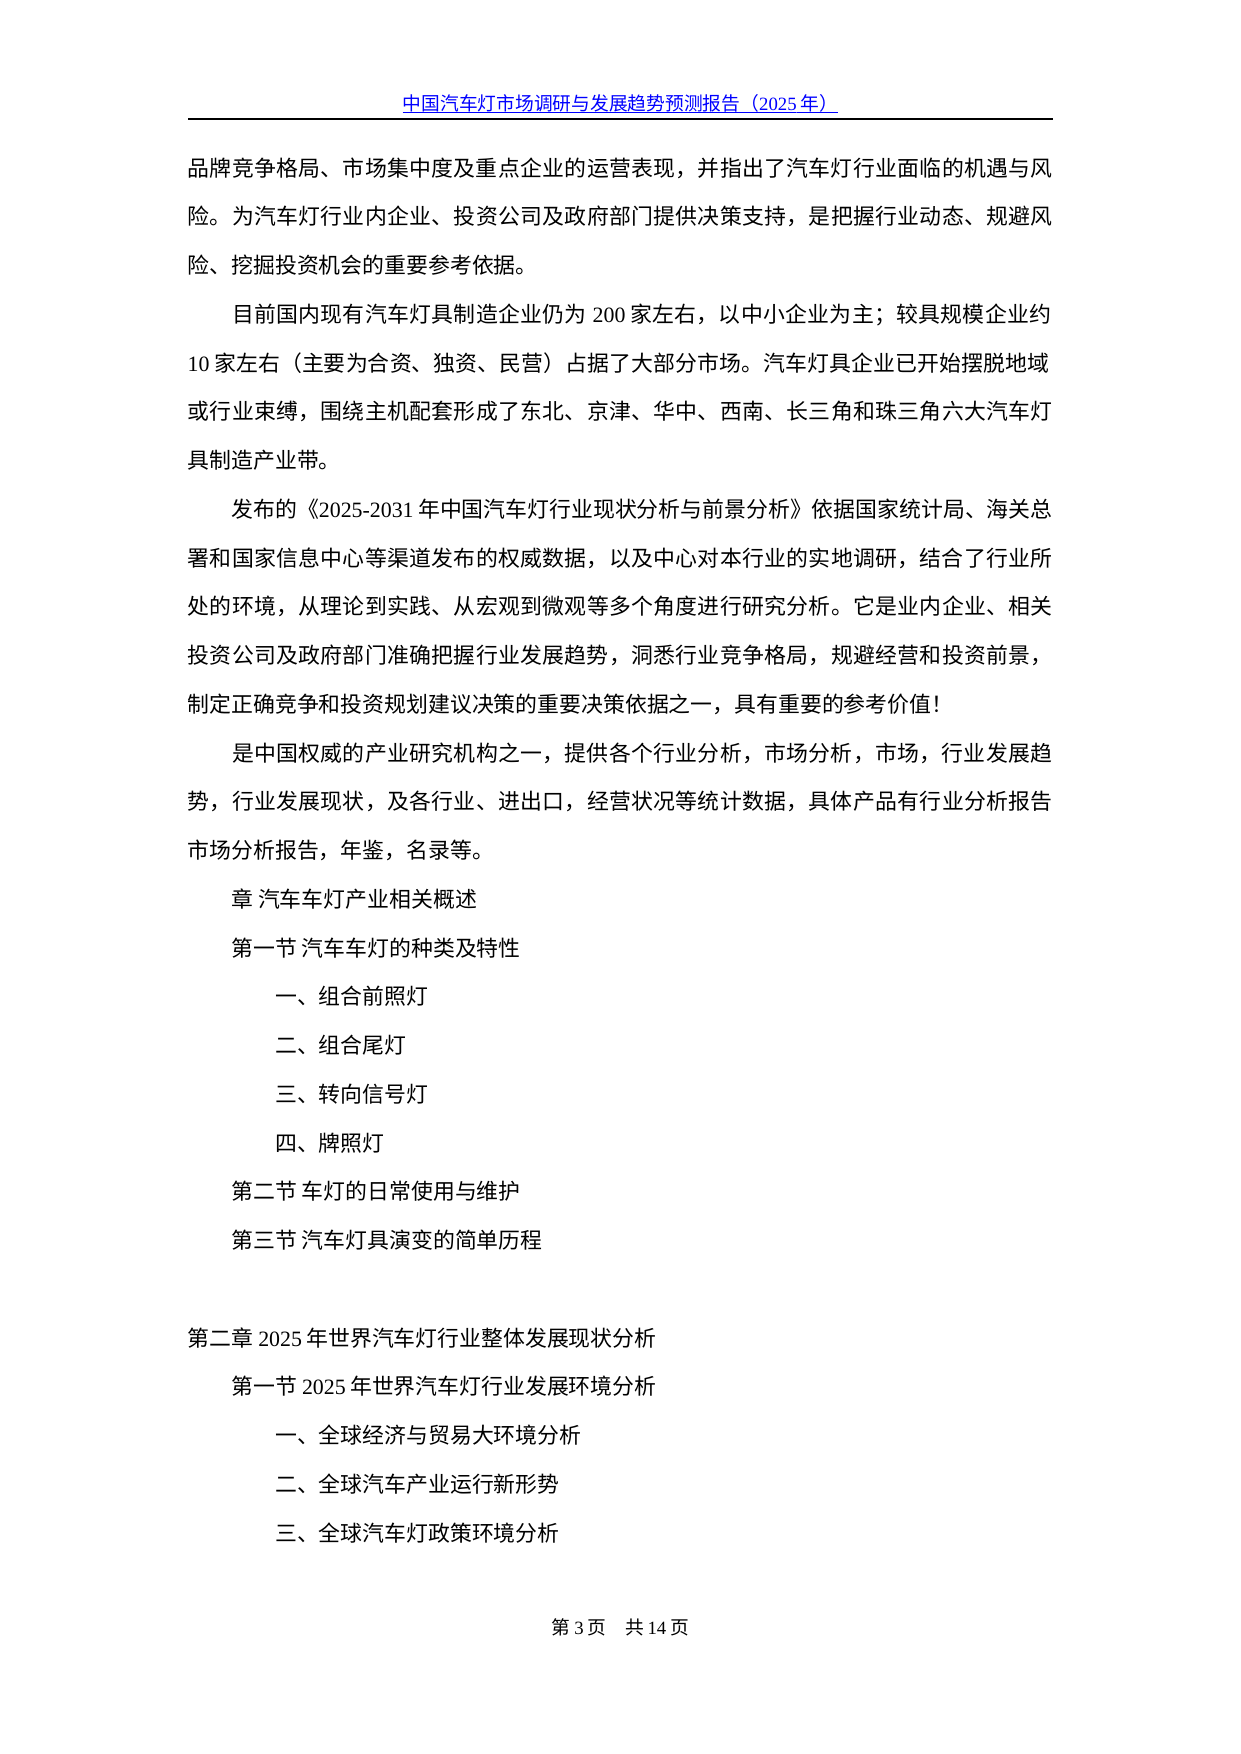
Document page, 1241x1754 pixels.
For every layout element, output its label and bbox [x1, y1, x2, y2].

text [187, 150, 1053, 1548]
